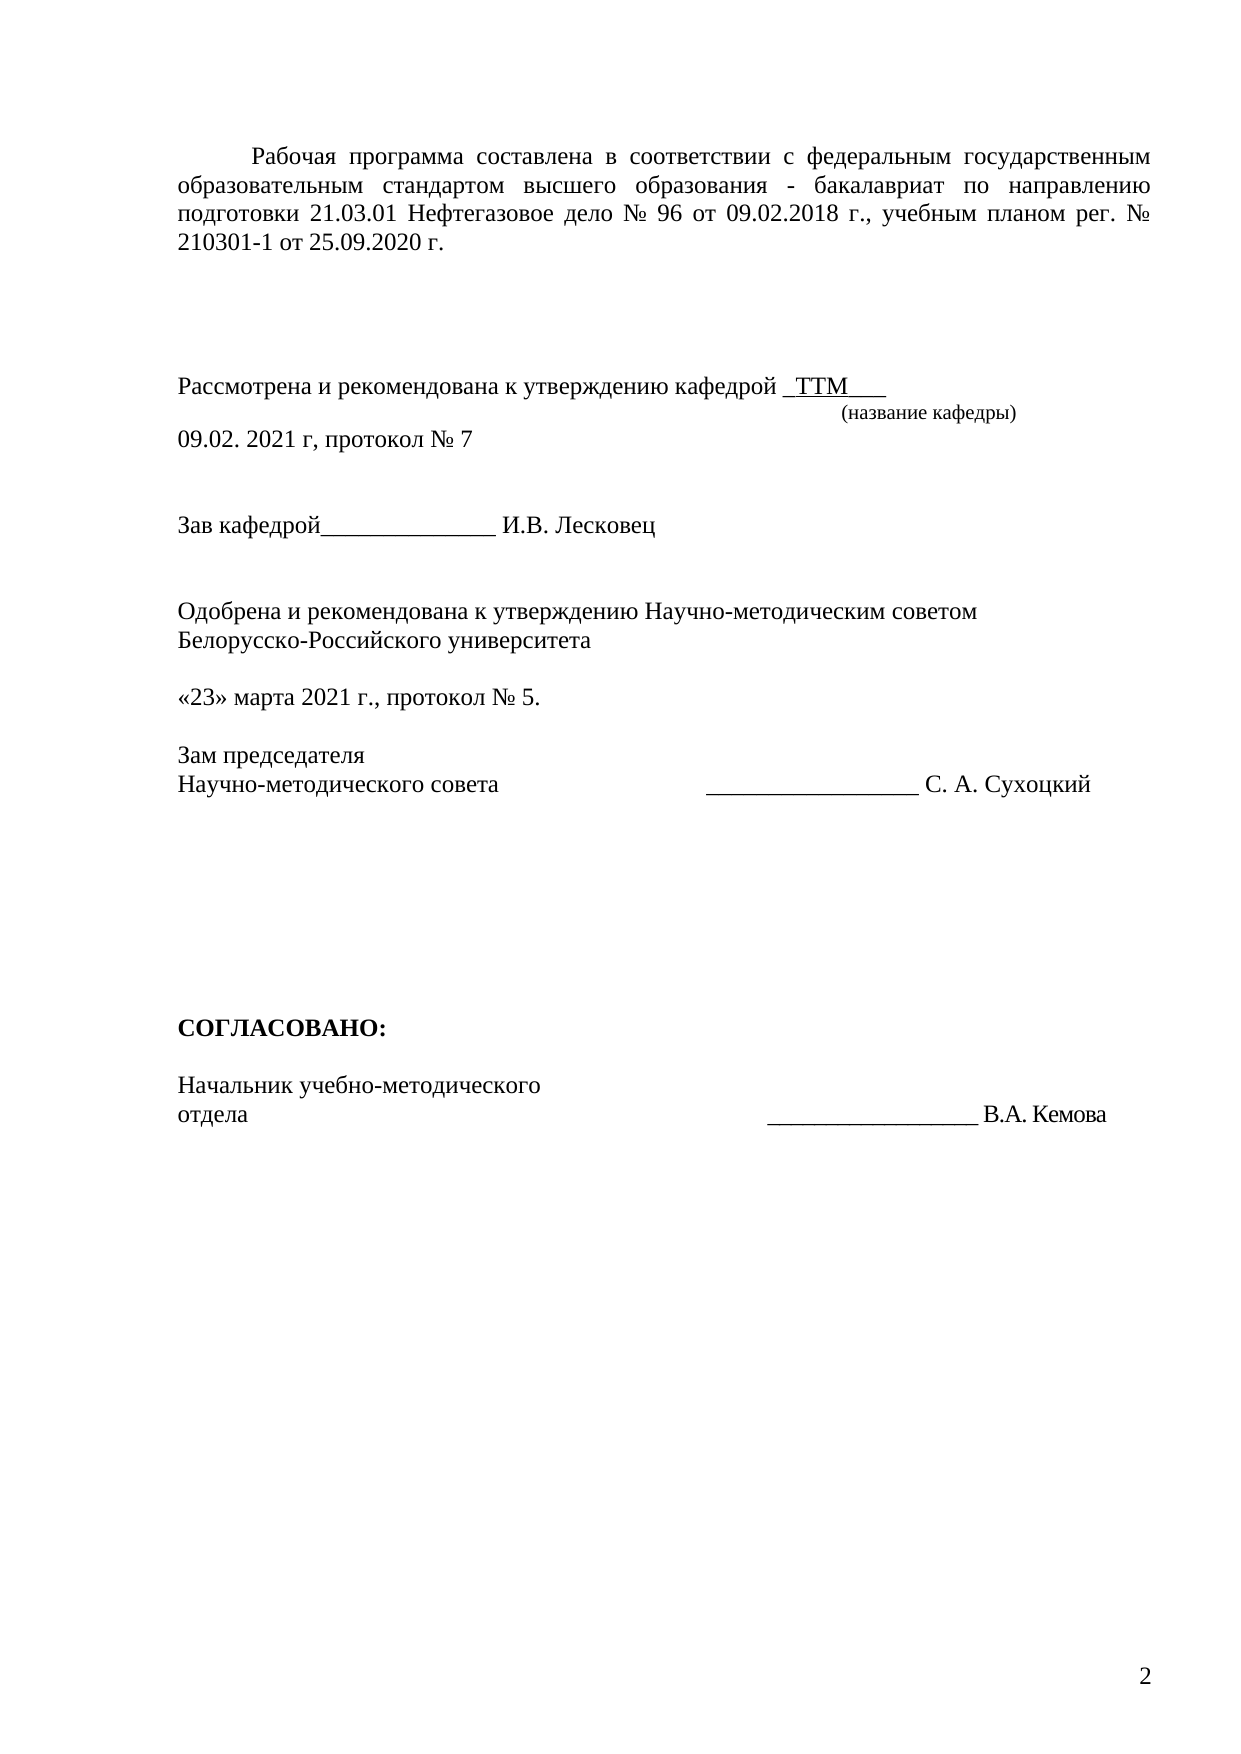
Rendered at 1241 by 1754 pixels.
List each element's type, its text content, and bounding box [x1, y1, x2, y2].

text Зам председателя [177, 740, 1152, 769]
text Зав кафедрой______________ И.В. Лесковец [177, 510, 1152, 539]
text Белорусско-Российского университета [177, 625, 1152, 654]
text 09.02. 2021 г, протокол № 7 [177, 424, 1152, 452]
text СОГЛАСОВАНО: [177, 1013, 1152, 1042]
text Рассмотрена и рекомендована к утверждению кафедрой _ТТМ___ [177, 371, 1152, 400]
text Рабочая программа составлена в соответствии с федеральным государственным образовательным стандартом высшего образования - бакалавриат по направлению подготовки 21.03.01 Нефтегазовое дело № 96 от 09.02.2018 г., учебным планом рег. № 210301-1 от 25.09.2020 г. [177, 141, 1152, 256]
text «23» марта 2021 г., протокол № 5. [177, 682, 1152, 711]
text Научно-методического совета _________________ С. А. Сухоцкий [177, 769, 1152, 797]
text (название кафедры) [766, 400, 1152, 424]
text Одобрена и рекомендована к утверждению Научно-методическим советом [177, 596, 1152, 625]
text отдела __________________ В.А. Кемова [177, 1099, 1152, 1128]
text Начальник учебно-методического [177, 1071, 1152, 1099]
